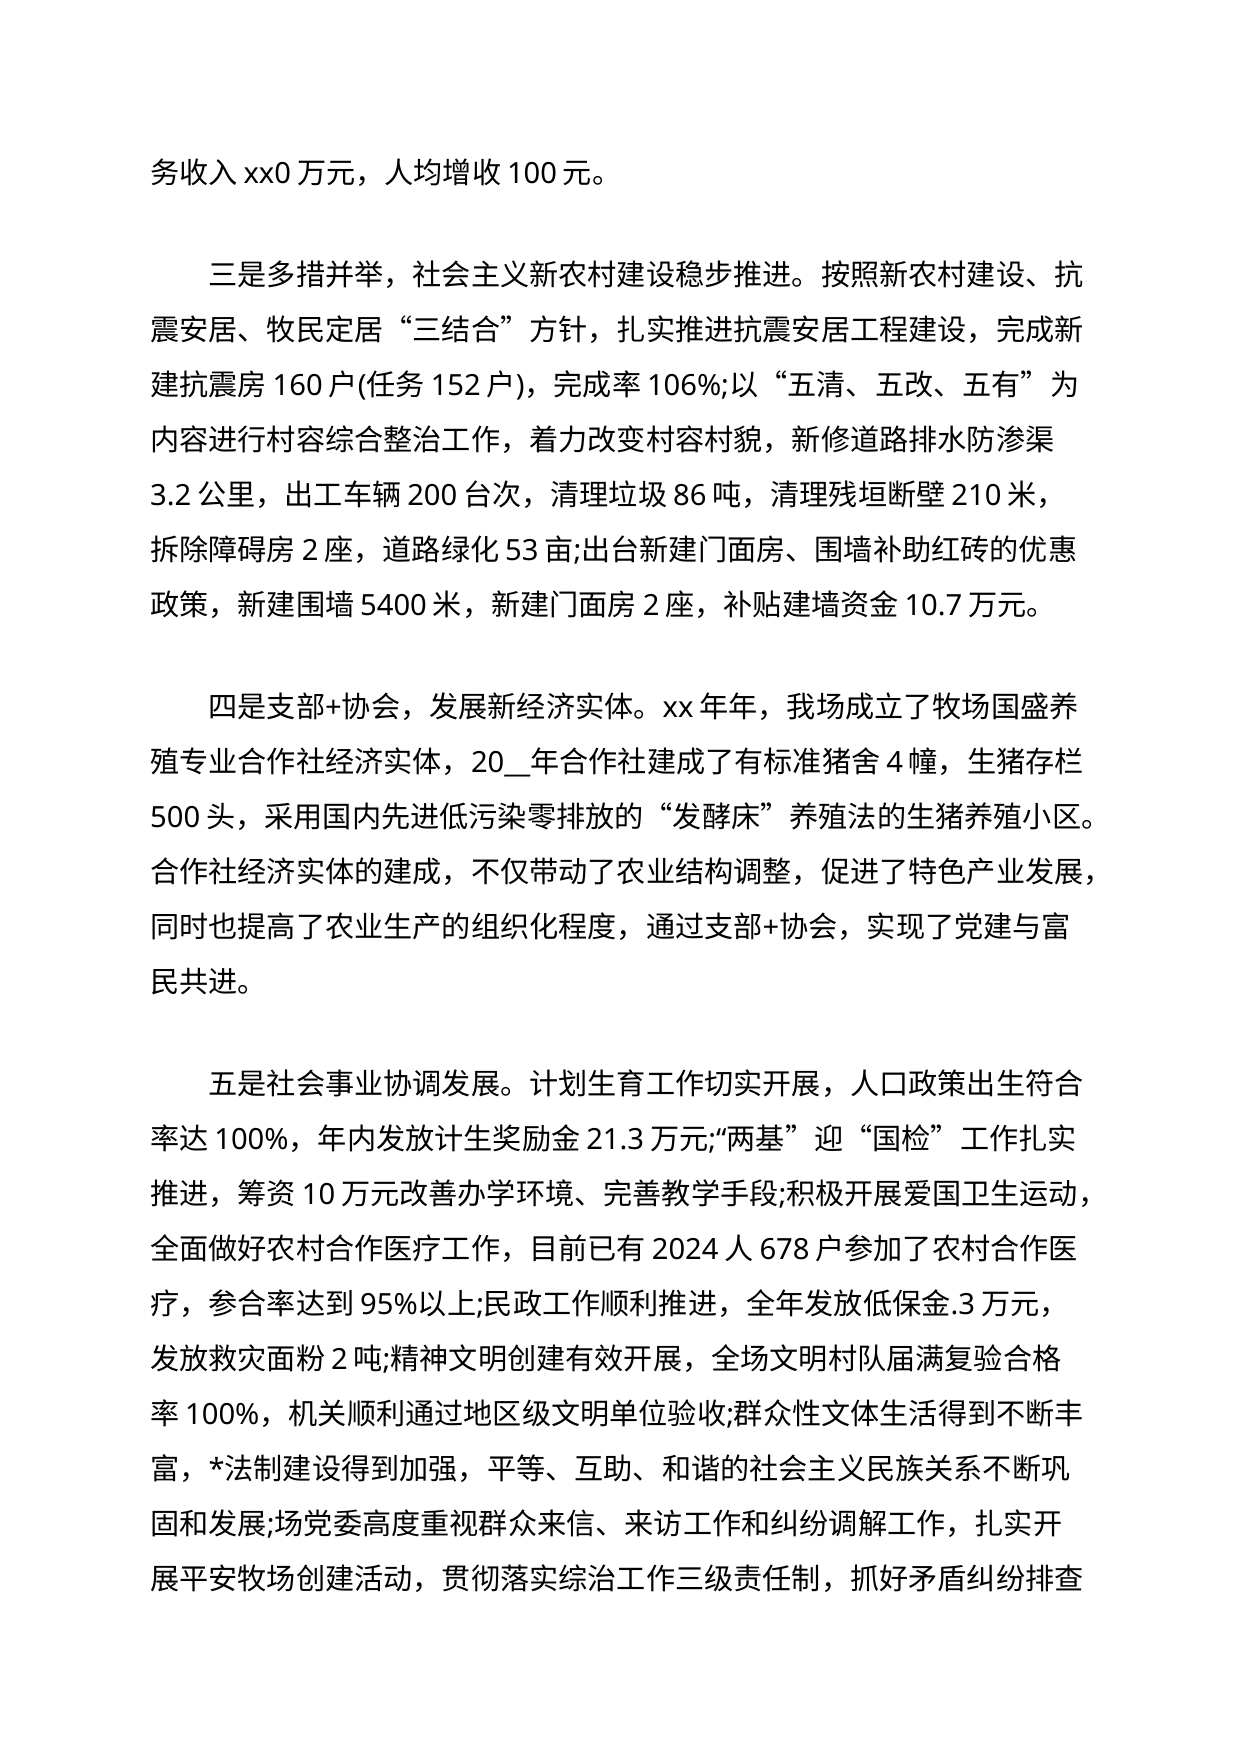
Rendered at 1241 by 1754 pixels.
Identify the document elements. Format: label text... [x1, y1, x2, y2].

text 四是支部+协会，发展新经济实体。xx年年，我场成立了牧场国盛养殖专业合作社经济实体，20__年合作社建成了有标准猪舍4幢，生猪存栏500头，采用国内先进低污染零排放的“发酵床”养殖法的生猪养殖小区。合作社经济实体的建成，不仅带动了农业结构调整，促进了特色产业发展，同时也提高了农业生产的组织化程度，通过支部+协会，实现了党建与富民共进。 [150, 684, 1090, 1001]
text 三是多措并举，社会主义新农村建设稳步推进。按照新农村建设、抗震安居、牧民定居“三结合”方针，扎实推进抗震安居工程建设，完成新建抗震房160户(任务152户)，完成率106%;以“五清、五改、五有”为内容进行村容综合整治工作，着力改变村容村貌，新修道路排水防渗渠3.2公里，出工车辆200台次，清理垃圾86吨，清理残垣断壁210米，拆除障碍房2座，道路绿化53亩;出台新建门面房、围墙补助红砖的优惠政策，新建围墙5400米，新建门面房2座，补贴建墙资金10.7万元。 [150, 252, 1090, 624]
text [150, 1060, 1090, 1597]
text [150, 150, 1090, 192]
